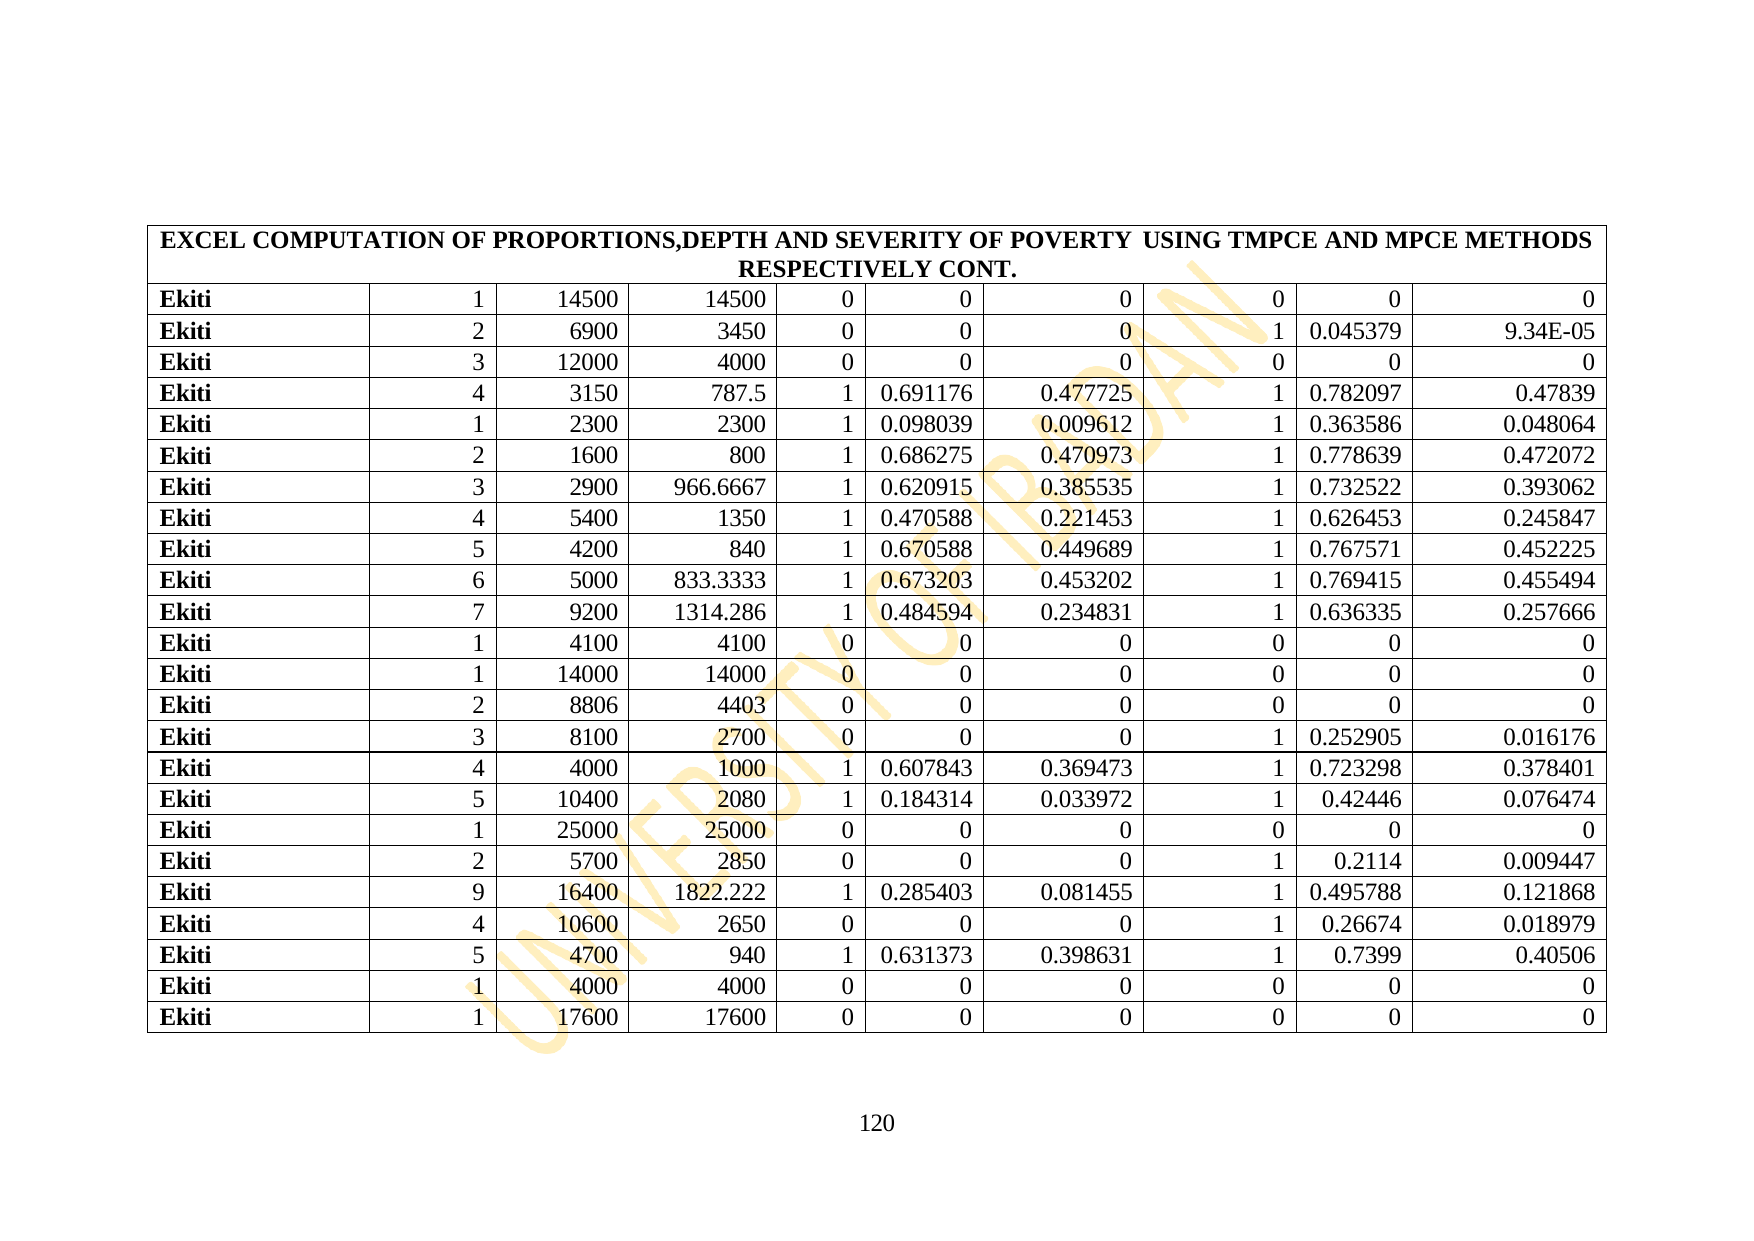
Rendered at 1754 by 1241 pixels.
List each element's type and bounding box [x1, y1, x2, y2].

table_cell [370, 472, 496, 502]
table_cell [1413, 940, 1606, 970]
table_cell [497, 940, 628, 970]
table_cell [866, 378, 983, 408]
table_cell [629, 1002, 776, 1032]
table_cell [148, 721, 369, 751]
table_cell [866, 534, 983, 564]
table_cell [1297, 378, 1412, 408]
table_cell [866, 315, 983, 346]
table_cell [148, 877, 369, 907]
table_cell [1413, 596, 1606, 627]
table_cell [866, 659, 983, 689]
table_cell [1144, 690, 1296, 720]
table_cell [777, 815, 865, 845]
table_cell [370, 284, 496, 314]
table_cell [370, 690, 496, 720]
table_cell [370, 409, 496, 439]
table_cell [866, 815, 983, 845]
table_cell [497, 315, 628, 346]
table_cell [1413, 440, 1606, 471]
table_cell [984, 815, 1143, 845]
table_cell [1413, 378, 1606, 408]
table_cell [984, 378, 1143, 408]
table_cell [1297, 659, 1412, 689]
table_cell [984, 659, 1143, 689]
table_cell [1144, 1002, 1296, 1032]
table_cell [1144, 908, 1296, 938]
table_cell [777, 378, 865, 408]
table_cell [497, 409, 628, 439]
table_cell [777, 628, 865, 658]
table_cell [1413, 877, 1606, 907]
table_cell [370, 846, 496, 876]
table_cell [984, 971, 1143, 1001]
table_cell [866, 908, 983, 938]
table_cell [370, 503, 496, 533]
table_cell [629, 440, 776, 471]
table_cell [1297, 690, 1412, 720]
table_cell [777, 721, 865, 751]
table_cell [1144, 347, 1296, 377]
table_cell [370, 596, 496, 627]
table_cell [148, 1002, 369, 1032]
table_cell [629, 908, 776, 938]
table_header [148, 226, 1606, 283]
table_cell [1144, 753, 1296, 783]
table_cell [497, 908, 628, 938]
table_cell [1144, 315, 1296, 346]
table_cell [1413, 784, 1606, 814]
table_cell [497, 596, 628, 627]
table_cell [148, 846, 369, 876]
picture [465, 1033, 1268, 1054]
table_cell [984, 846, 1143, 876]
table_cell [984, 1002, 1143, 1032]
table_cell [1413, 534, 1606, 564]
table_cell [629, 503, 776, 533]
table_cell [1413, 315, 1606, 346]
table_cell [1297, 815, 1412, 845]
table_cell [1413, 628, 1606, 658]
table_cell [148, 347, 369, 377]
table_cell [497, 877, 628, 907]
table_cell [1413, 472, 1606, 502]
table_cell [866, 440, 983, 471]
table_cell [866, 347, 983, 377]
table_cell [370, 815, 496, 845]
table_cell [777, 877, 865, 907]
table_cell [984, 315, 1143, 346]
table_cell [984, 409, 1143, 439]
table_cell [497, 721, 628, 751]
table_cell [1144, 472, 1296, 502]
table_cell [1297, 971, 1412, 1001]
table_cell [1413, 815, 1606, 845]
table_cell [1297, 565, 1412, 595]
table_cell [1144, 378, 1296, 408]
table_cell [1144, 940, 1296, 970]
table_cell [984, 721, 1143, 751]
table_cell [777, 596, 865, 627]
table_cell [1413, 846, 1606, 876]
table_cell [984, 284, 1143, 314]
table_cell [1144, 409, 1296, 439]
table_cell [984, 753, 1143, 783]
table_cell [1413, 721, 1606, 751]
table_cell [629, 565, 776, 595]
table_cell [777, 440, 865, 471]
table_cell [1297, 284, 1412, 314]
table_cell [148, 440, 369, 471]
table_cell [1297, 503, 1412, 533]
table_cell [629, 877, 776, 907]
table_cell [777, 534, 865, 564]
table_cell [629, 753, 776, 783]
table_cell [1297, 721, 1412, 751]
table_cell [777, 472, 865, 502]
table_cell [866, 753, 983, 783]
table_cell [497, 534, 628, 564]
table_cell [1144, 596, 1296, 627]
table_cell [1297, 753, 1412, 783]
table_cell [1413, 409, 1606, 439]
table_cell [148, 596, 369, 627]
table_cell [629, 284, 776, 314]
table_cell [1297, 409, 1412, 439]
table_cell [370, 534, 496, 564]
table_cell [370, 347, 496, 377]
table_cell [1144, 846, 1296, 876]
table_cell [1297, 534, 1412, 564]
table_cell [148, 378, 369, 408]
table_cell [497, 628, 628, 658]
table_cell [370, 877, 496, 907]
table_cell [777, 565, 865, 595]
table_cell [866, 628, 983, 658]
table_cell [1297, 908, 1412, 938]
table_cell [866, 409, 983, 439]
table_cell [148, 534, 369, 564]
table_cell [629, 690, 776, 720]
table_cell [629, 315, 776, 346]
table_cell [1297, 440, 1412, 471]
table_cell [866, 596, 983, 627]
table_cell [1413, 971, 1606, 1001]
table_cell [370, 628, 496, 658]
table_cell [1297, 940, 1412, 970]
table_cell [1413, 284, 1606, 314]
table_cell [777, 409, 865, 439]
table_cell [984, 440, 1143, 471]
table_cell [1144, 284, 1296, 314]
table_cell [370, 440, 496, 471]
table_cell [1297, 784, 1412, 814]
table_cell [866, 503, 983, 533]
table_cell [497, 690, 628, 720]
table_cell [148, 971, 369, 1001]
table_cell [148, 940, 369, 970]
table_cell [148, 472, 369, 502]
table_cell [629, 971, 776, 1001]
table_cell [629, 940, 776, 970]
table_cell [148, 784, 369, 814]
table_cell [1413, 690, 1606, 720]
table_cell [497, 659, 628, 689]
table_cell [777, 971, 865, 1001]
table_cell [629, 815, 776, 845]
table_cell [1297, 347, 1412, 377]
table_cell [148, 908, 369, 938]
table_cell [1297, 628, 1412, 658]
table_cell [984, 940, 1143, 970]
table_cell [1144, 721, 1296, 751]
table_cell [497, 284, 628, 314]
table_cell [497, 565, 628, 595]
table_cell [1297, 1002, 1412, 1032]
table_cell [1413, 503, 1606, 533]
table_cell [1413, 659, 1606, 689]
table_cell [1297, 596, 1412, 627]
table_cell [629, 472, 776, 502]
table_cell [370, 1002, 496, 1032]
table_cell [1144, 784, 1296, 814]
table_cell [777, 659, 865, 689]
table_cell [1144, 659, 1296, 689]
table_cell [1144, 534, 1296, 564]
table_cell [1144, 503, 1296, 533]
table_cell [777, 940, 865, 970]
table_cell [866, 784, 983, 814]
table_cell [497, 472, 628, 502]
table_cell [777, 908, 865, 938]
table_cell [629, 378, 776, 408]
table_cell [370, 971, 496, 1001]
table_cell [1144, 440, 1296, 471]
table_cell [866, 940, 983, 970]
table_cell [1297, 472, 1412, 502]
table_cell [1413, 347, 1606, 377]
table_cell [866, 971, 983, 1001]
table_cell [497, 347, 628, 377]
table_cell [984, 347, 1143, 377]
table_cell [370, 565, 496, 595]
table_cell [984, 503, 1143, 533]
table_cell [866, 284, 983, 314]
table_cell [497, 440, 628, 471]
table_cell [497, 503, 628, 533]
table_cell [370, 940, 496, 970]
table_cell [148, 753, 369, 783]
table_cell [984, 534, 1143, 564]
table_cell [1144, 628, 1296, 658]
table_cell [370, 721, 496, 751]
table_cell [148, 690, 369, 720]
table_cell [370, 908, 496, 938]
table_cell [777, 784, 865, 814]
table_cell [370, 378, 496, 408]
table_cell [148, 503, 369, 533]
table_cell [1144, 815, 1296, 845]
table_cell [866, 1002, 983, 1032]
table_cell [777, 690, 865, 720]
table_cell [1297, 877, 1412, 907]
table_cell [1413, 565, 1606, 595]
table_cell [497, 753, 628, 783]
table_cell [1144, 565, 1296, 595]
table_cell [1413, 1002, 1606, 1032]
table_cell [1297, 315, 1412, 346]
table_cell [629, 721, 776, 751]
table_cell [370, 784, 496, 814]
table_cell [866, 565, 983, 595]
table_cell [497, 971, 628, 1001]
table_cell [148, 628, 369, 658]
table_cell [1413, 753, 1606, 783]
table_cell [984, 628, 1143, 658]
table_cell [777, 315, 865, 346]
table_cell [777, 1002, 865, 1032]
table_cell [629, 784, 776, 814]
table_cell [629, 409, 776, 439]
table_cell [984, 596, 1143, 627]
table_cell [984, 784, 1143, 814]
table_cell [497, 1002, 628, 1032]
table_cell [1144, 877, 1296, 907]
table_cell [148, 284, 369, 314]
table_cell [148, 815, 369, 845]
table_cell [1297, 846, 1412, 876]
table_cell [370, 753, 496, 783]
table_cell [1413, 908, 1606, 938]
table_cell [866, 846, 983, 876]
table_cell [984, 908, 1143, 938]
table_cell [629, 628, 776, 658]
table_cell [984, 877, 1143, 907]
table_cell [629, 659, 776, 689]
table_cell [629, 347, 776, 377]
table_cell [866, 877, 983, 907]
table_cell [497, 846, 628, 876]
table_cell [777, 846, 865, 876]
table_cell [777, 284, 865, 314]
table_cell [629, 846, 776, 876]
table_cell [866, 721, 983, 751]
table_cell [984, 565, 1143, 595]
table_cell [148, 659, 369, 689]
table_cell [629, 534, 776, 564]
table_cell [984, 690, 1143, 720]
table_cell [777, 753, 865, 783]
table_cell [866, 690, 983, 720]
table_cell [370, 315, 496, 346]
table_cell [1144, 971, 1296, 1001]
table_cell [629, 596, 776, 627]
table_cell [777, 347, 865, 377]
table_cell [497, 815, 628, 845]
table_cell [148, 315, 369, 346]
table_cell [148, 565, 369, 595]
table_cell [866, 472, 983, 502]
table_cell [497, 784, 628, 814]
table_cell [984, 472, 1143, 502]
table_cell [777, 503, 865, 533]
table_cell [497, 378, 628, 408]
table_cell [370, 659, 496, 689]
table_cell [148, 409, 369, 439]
